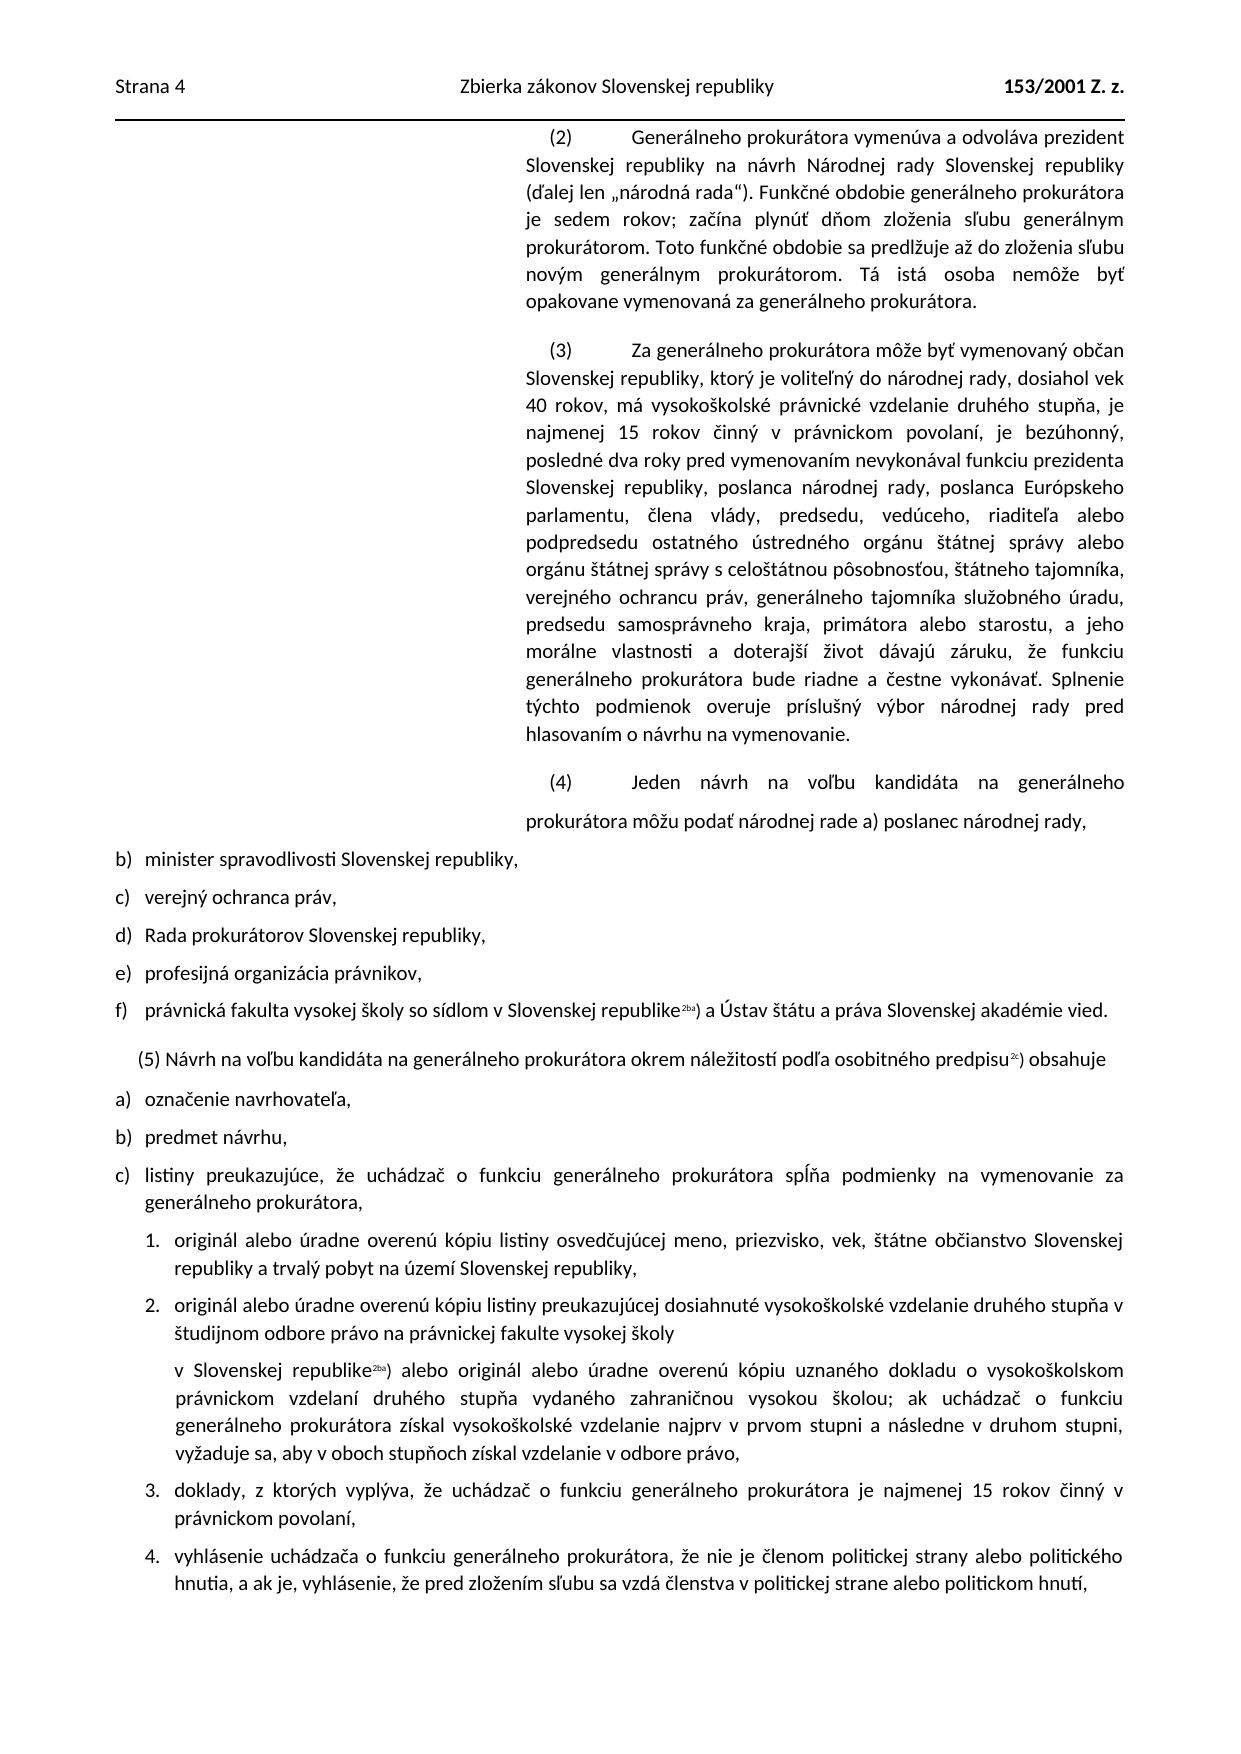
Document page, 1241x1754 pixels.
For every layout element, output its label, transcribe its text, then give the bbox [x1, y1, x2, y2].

list profesijná organizácia právnikov, [115, 960, 1125, 985]
list predmet návrhu, [115, 1124, 1125, 1150]
list Jeden návrh na voľbu kandidáta na generálneho prokurátora môžu podať národnej rade a) poslanec národnej rady, [526, 769, 1125, 833]
text v Slovenskej republike2ba) alebo originál alebo úradne overenú kópiu uznaného dokladu o vysokoškolskom právnickom vzdelaní druhého stupňa vydaného zahraničnou vysokou školou; ak uchádzač o funkciu generálneho prokurátora získal vysokoškolské vzdelanie najprv v prvom stupni a následne v druhom stupni, vyžaduje sa, aby v oboch stupňoch získal vzdelanie v odbore právo, [174, 1358, 1125, 1465]
list minister spravodlivosti Slovenskej republiky, [115, 846, 1125, 872]
list Rada prokurátorov Slovenskej republiky, [115, 922, 1125, 947]
list verejný ochranca práv, [115, 884, 1125, 909]
list Za generálneho prokurátora môže byť vymenovaný občan Slovenskej republiky, ktorý je voliteľný do národnej rady, dosiahol vek 40 rokov, má vysokoškolské právnické vzdelanie druhého stupňa, je najmenej 15 rokov činný v právnickom povolaní, je bezúhonný, posledné dva roky pred vymenovaním nevykonával funkciu prezidenta Slovenskej republiky, poslanca národnej rady, poslanca Európskeho parlamentu, člena vlády, predsedu, vedúceho, riaditeľa alebo podpredsedu ostatného ústredného orgánu štátnej správy alebo orgánu štátnej správy s celoštátnou pôsobnosťou, štátneho tajomníka, verejného ochrancu práv, generálneho tajomníka služobného úradu, predsedu samosprávneho kraja, primátora alebo starostu, a jeho morálne vlastnosti a doterajší život dávajú záruku, že funkciu generálneho prokurátora bude riadne a čestne vykonávať. Splnenie týchto podmienok overuje príslušný výbor národnej rady pred hlasovaním o návrhu na vymenovanie. [526, 337, 1125, 746]
list označenie navrhovateľa, [115, 1086, 1125, 1112]
list právnická fakulta vysokej školy so sídlom v Slovenskej republike2ba) a Ústav štátu a práva Slovenskej akadémie vied. [115, 997, 1125, 1023]
list listiny preukazujúce, že uchádzač o funkciu generálneho prokurátora spĺňa podmienky na vymenovanie za generálneho prokurátora, [115, 1162, 1125, 1215]
text (5) Návrh na voľbu kandidáta na generálneho prokurátora okrem náležitostí podľa osobitného predpisu2c) obsahuje [113, 1046, 1125, 1071]
list Generálneho prokurátora vymenúva a odvoláva prezident Slovenskej republiky na návrh Národnej rady Slovenskej republiky (ďalej len „národná rada“). Funkčné obdobie generálneho prokurátora je sedem rokov; začína plynúť dňom zloženia sľubu generálnym prokurátorom. Toto funkčné obdobie sa predlžuje až do zloženia sľubu novým generálnym prokurátorom. Tá istá osoba nemôže byť opakovane vymenovaná za generálneho prokurátora. [526, 101, 1125, 314]
list vyhlásenie uchádzača o funkciu generálneho prokurátora, že nie je členom politickej strany alebo politického hnutia, a ak je, vyhlásenie, že pred zložením sľubu sa vzdá členstva v politickej strane alebo politickom hnutí, [144, 1543, 1125, 1596]
list originál alebo úradne overenú kópiu listiny preukazujúcej dosiahnuté vysokoškolské vzdelanie druhého stupňa v študijnom odbore právo na právnickej fakulte vysokej školy [144, 1292, 1125, 1345]
list doklady, z ktorých vyplýva, že uchádzač o funkciu generálneho prokurátora je najmenej 15 rokov činný v právnickom povolaní, [144, 1478, 1125, 1531]
list originál alebo úradne overenú kópiu listiny osvedčujúcej meno, priezvisko, vek, štátne občianstvo Slovenskej republiky a trvalý pobyt na území Slovenskej republiky, [144, 1227, 1125, 1280]
